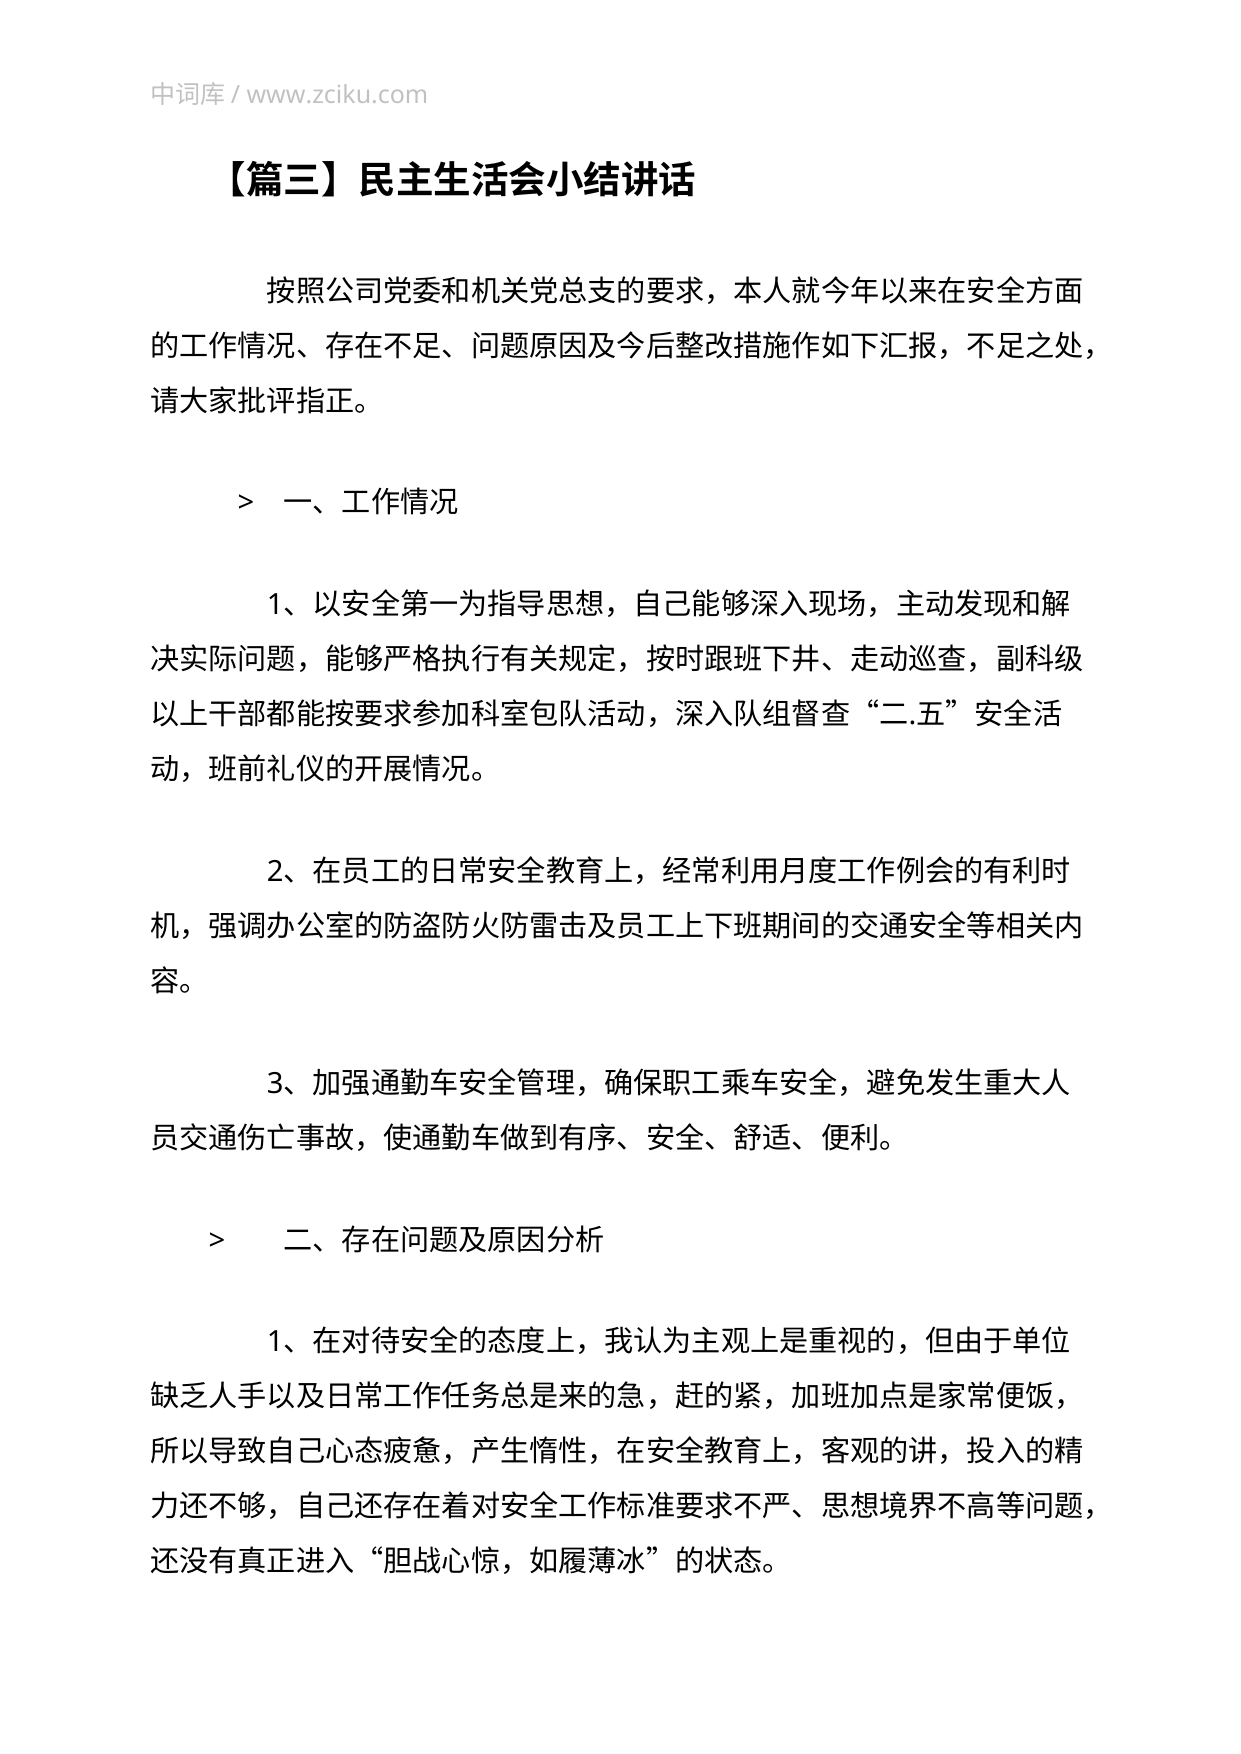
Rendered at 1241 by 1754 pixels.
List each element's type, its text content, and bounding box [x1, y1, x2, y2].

text 【篇三】民主生活会小结讲话 [150, 150, 1090, 204]
text 2、在员工的日常安全教育上，经常利用月度工作例会的有利时机，强调办公室的防盗防火防雷击及员工上下班期间的交通安全等相关内容。 [150, 848, 1090, 1000]
text 1、以安全第一为指导思想，自己能够深入现场，主动发现和解决实际问题，能够严格执行有关规定，按时跟班下井、走动巡查，副科级以上干部都能按要求参加科室包队活动，深入队组督查“二.五”安全活动，班前礼仪的开展情况。 [150, 581, 1090, 788]
text 按照公司党委和机关党总支的要求，本人就今年以来在安全方面的工作情况、存在不足、问题原因及今后整改措施作如下汇报，不足之处，请大家批评指正。 [150, 267, 1090, 419]
text > 二、存在问题及原因分析 [150, 1216, 1090, 1258]
text 3、加强通勤车安全管理，确保职工乘车安全，避免发生重大人员交通伤亡事故，使通勤车做到有序、安全、舒适、便利。 [150, 1059, 1090, 1157]
text 1、在对待安全的态度上，我认为主观上是重视的，但由于单位缺乏人手以及日常工作任务总是来的急，赶的紧，加班加点是家常便饭，所以导致自己心态疲惫，产生惰性，在安全教育上，客观的讲，投入的精力还不够，自己还存在着对安全工作标准要求不严、思想境界不高等问题，还没有真正进入“胆战心惊，如履薄冰”的状态。 [150, 1318, 1090, 1580]
text > 一、工作情况 [150, 479, 1090, 521]
